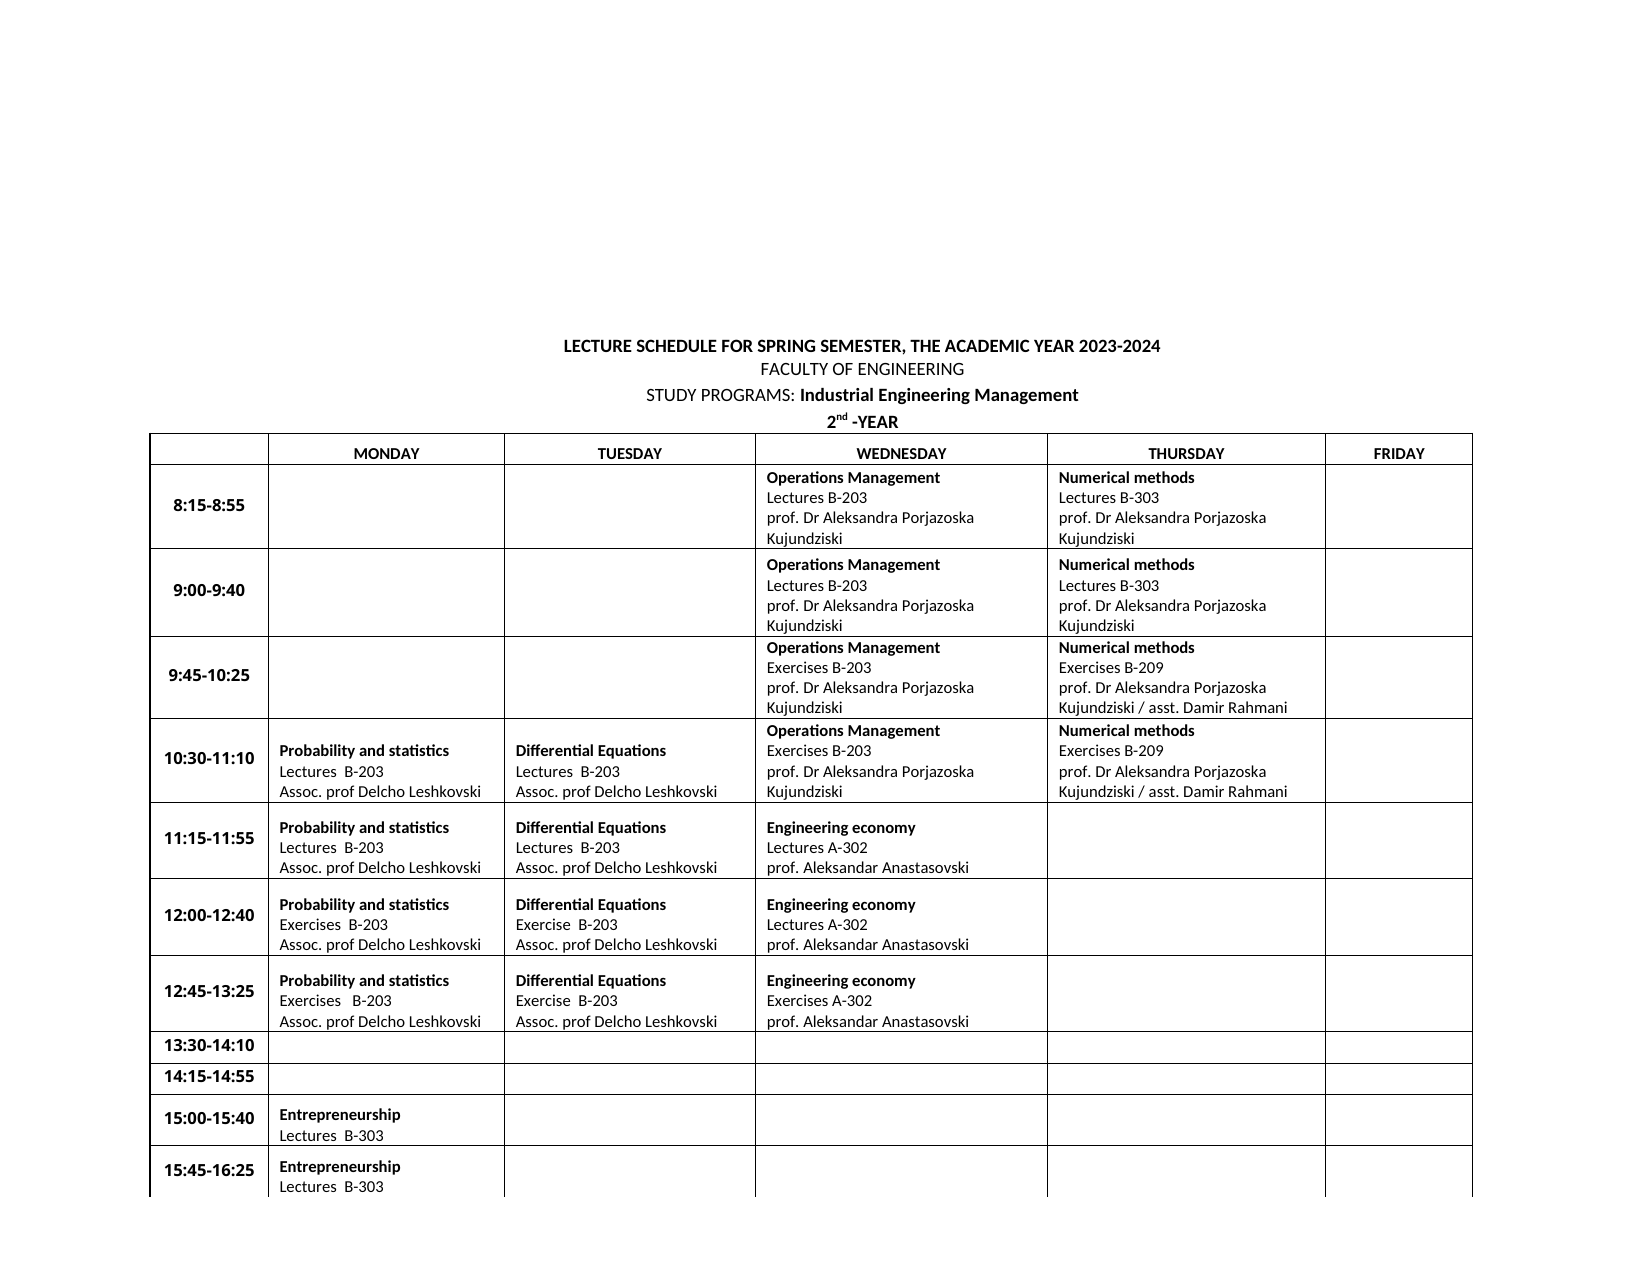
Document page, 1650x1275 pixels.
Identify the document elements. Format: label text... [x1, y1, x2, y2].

table_header TUESDAY [505, 434, 755, 464]
table_cell [756, 1146, 1047, 1197]
table_cell [505, 1146, 755, 1197]
table_cell Numerical methods Lectures B-303 prof. Dr Aleksandra Porjazoska Kujundziski [1048, 465, 1325, 548]
table_cell Differential Equations Exercise B-203 Assoc. prof Delcho Leshkovski [505, 879, 755, 955]
table_cell 13:30-14:10 [151, 1032, 268, 1062]
table_cell [756, 1032, 1047, 1062]
table_cell Probability and statistics Exercises B-203 Assoc. prof Delcho Leshkovski [269, 879, 504, 955]
table_cell [1326, 879, 1472, 955]
table_cell [1326, 1095, 1472, 1145]
table_cell Numerical methods Lectures B-303 prof. Dr Aleksandra Porjazoska Kujundziski [1048, 549, 1325, 636]
table_cell 15:00-15:40 [151, 1095, 268, 1145]
table_cell [269, 637, 504, 718]
table_cell [1326, 803, 1472, 878]
text LECTURE SCHEDULE FOR SPRING SEMESTER, THE ACADEMIC YEAR 2023-2024 [150, 334, 1500, 357]
table_cell [505, 549, 755, 636]
table_cell [1048, 1032, 1325, 1062]
table_cell Engineering economy Lectures A-302 prof. Aleksandar Anastasovski [756, 879, 1047, 955]
table_cell [1326, 1064, 1472, 1094]
table_cell Probability and statistics Exercises B-203 Assoc. prof Delcho Leshkovski [269, 956, 504, 1031]
table_cell [756, 1095, 1047, 1145]
table_cell 10:30-11:10 [151, 719, 268, 802]
table_cell [1326, 1146, 1472, 1197]
table_cell Differential Equations Lectures B-203 Assoc. prof Delcho Leshkovski [505, 803, 755, 878]
table_cell [505, 637, 755, 718]
table_cell [1326, 956, 1472, 1031]
table_cell [505, 1064, 755, 1094]
table_cell 9:45-10:25 [151, 637, 268, 718]
table_cell 8:15-8:55 [151, 465, 268, 548]
table_cell 11:15-11:55 [151, 803, 268, 878]
table_cell Probability and statistics Lectures B-203 Assoc. prof Delcho Leshkovski [269, 803, 504, 878]
text FACULTY OF ENGINEERING [150, 357, 1500, 380]
table_cell [505, 1095, 755, 1145]
table_cell [1326, 465, 1472, 548]
table_cell [1048, 1095, 1325, 1145]
table_cell Engineering economy Exercises A-302 prof. Aleksandar Anastasovski [756, 956, 1047, 1031]
table_header MONDAY [269, 434, 504, 464]
table_cell [269, 1032, 504, 1062]
table_cell Operations Management Exercises B-203 prof. Dr Aleksandra Porjazoska Kujundziski [756, 719, 1047, 802]
table_cell [1326, 1032, 1472, 1062]
table_cell Numerical methods Exercises B-209 prof. Dr Aleksandra Porjazoska Kujundziski / asst. Damir Rahmani [1048, 719, 1325, 802]
table_cell Engineering economy Lectures A-302 prof. Aleksandar Anastasovski [756, 803, 1047, 878]
table_cell 12:45-13:25 [151, 956, 268, 1031]
table_cell Probability and statistics Lectures B-203 Assoc. prof Delcho Leshkovski [269, 719, 504, 802]
table_cell [269, 465, 504, 548]
table_header WEDNESDAY [756, 434, 1047, 464]
table_cell [1326, 719, 1472, 802]
table_cell [1048, 956, 1325, 1031]
table_cell [505, 465, 755, 548]
table_cell Numerical methods Exercises B-209 prof. Dr Aleksandra Porjazoska Kujundziski / asst. Damir Rahmani [1048, 637, 1325, 718]
table_cell Differential Equations Exercise B-203 Assoc. prof Delcho Leshkovski [505, 956, 755, 1031]
text 2nd -YEAR [150, 410, 1500, 433]
table_cell [505, 1032, 755, 1062]
table_cell [1048, 1146, 1325, 1197]
table_cell Entrepreneurship Lectures B-303 [269, 1095, 504, 1145]
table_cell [269, 1146, 504, 1197]
table_cell [1048, 1064, 1325, 1094]
table_cell [269, 549, 504, 636]
table_cell 9:00-9:40 [151, 549, 268, 636]
table_cell [1048, 803, 1325, 878]
table_header [151, 434, 268, 464]
table_header THURSDAY [1048, 434, 1325, 464]
text STUDY PROGRAMS: Industrial Engineering Management [150, 383, 1500, 406]
table_header FRIDAY [1326, 434, 1472, 464]
table_cell 14:15-14:55 [151, 1064, 268, 1094]
table_cell [1048, 879, 1325, 955]
table_cell [1326, 549, 1472, 636]
table_cell 12:00-12:40 [151, 879, 268, 955]
table_cell [1326, 637, 1472, 718]
table_cell Operations Management Lectures B-203 prof. Dr Aleksandra Porjazoska Kujundziski [756, 465, 1047, 548]
table_cell [269, 1064, 504, 1094]
table_cell Operations Management Lectures B-203 prof. Dr Aleksandra Porjazoska Kujundziski [756, 549, 1047, 636]
table_cell Differential Equations Lectures B-203 Assoc. prof Delcho Leshkovski [505, 719, 755, 802]
table_cell [756, 1064, 1047, 1094]
table_cell 15:45-16:25 [151, 1146, 268, 1197]
table_cell Operations Management Exercises B-203 prof. Dr Aleksandra Porjazoska Kujundziski [756, 637, 1047, 718]
